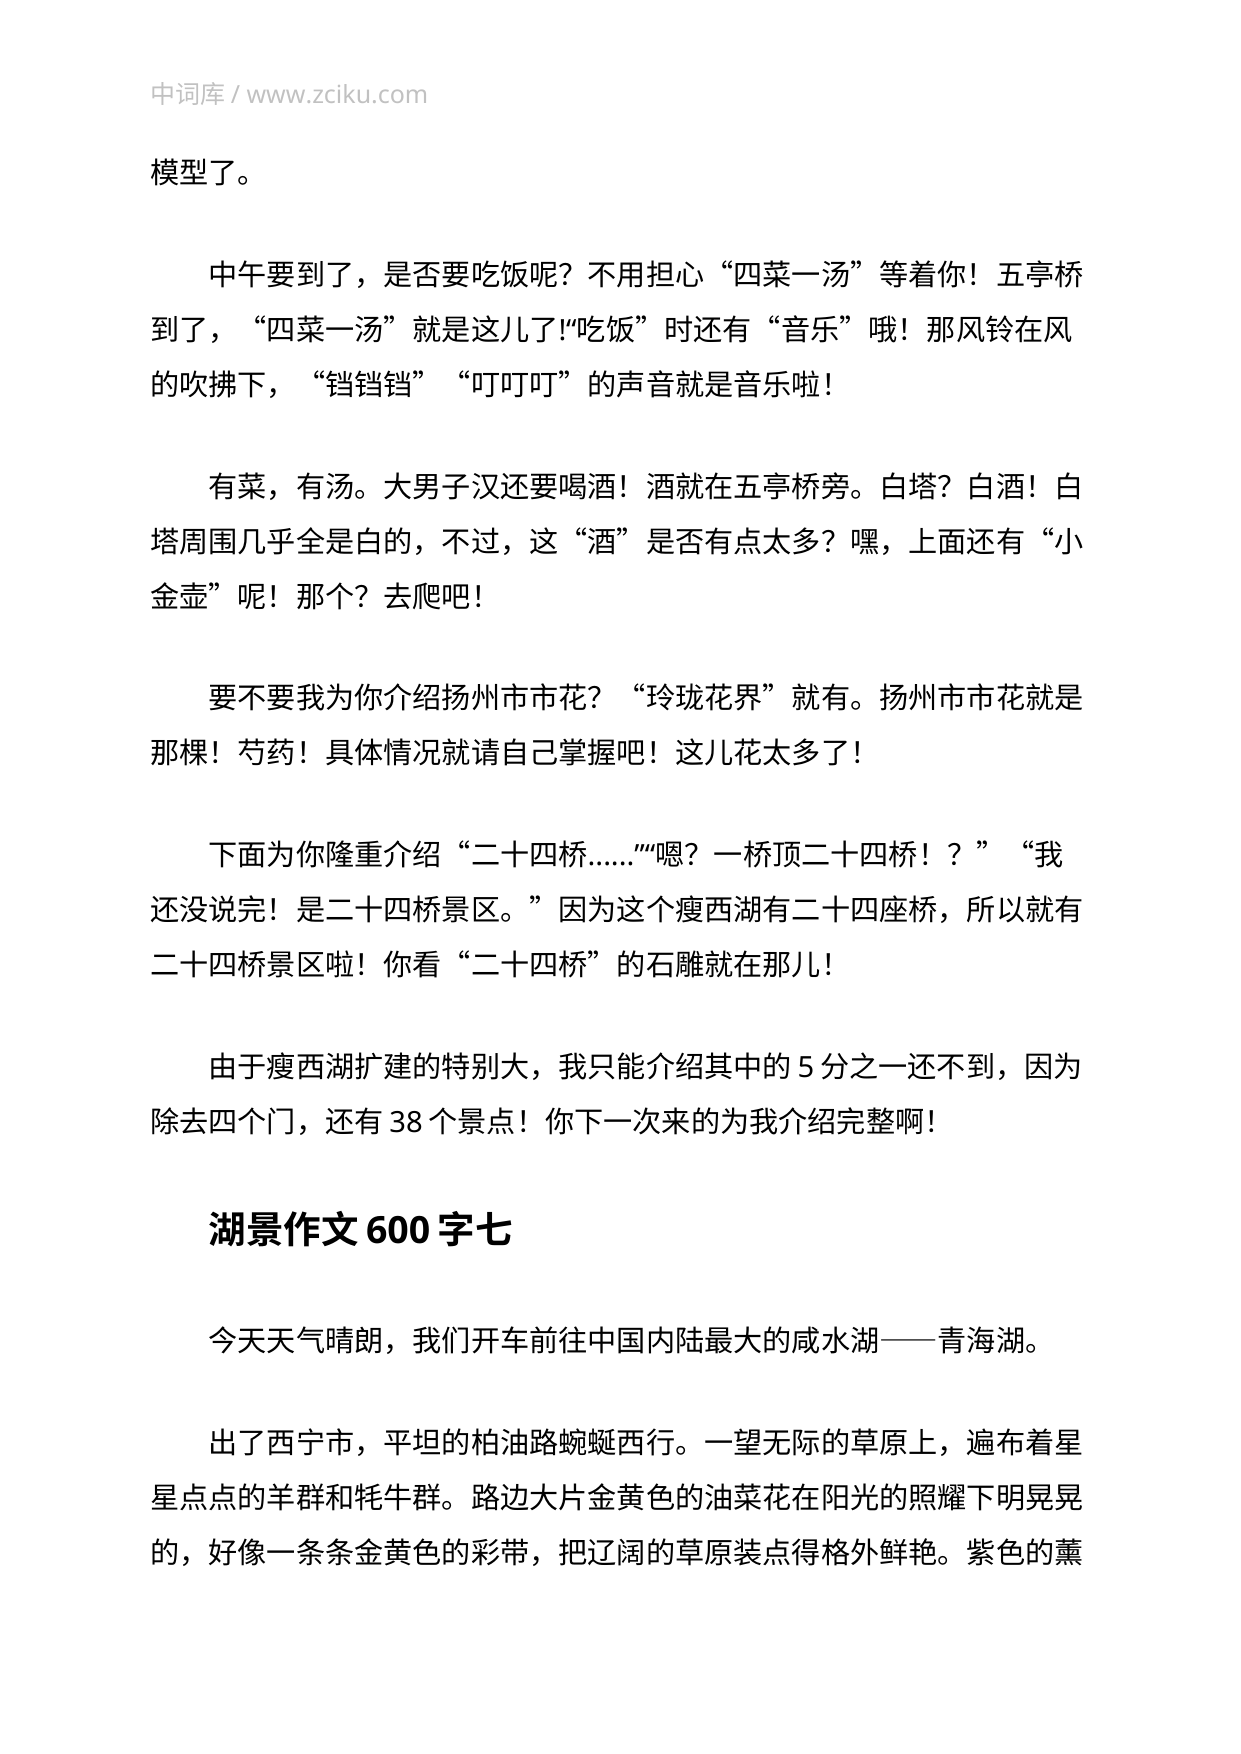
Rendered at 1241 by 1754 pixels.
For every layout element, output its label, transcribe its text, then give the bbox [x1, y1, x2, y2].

text 今天天气晴朗，我们开车前往中国内陆最大的咸水湖——青海湖。 [150, 1318, 1090, 1360]
text 湖景作文600字七 [150, 1200, 1090, 1255]
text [150, 150, 1090, 192]
text 中午要到了，是否要吃饭呢？不用担心“四菜一汤”等着你！五亭桥到了，“四菜一汤”就是这儿了!“吃饭”时还有“音乐”哦！那风铃在风的吹拂下，“铛铛铛”“叮叮叮”的声音就是音乐啦！ [150, 252, 1090, 404]
text 下面为你隆重介绍“二十四桥......”“嗯？一桥顶二十四桥！？”“我还没说完！是二十四桥景区。”因为这个瘦西湖有二十四座桥，所以就有二十四桥景区啦！你看“二十四桥”的石雕就在那儿！ [150, 832, 1090, 984]
text 有菜，有汤。大男子汉还要喝酒！酒就在五亭桥旁。白塔？白酒！白塔周围几乎全是白的，不过，这“酒”是否有点太多？嘿，上面还有“小金壶”呢！那个？去爬吧！ [150, 463, 1090, 616]
text 要不要我为你介绍扬州市市花？“玲珑花界”就有。扬州市市花就是那棵！芍药！具体情况就请自己掌握吧！这儿花太多了！ [150, 675, 1090, 772]
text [150, 1420, 1090, 1572]
text 由于瘦西湖扩建的特别大，我只能介绍其中的5分之一还不到，因为除去四个门，还有38个景点！你下一次来的为我介绍完整啊！ [150, 1043, 1090, 1141]
